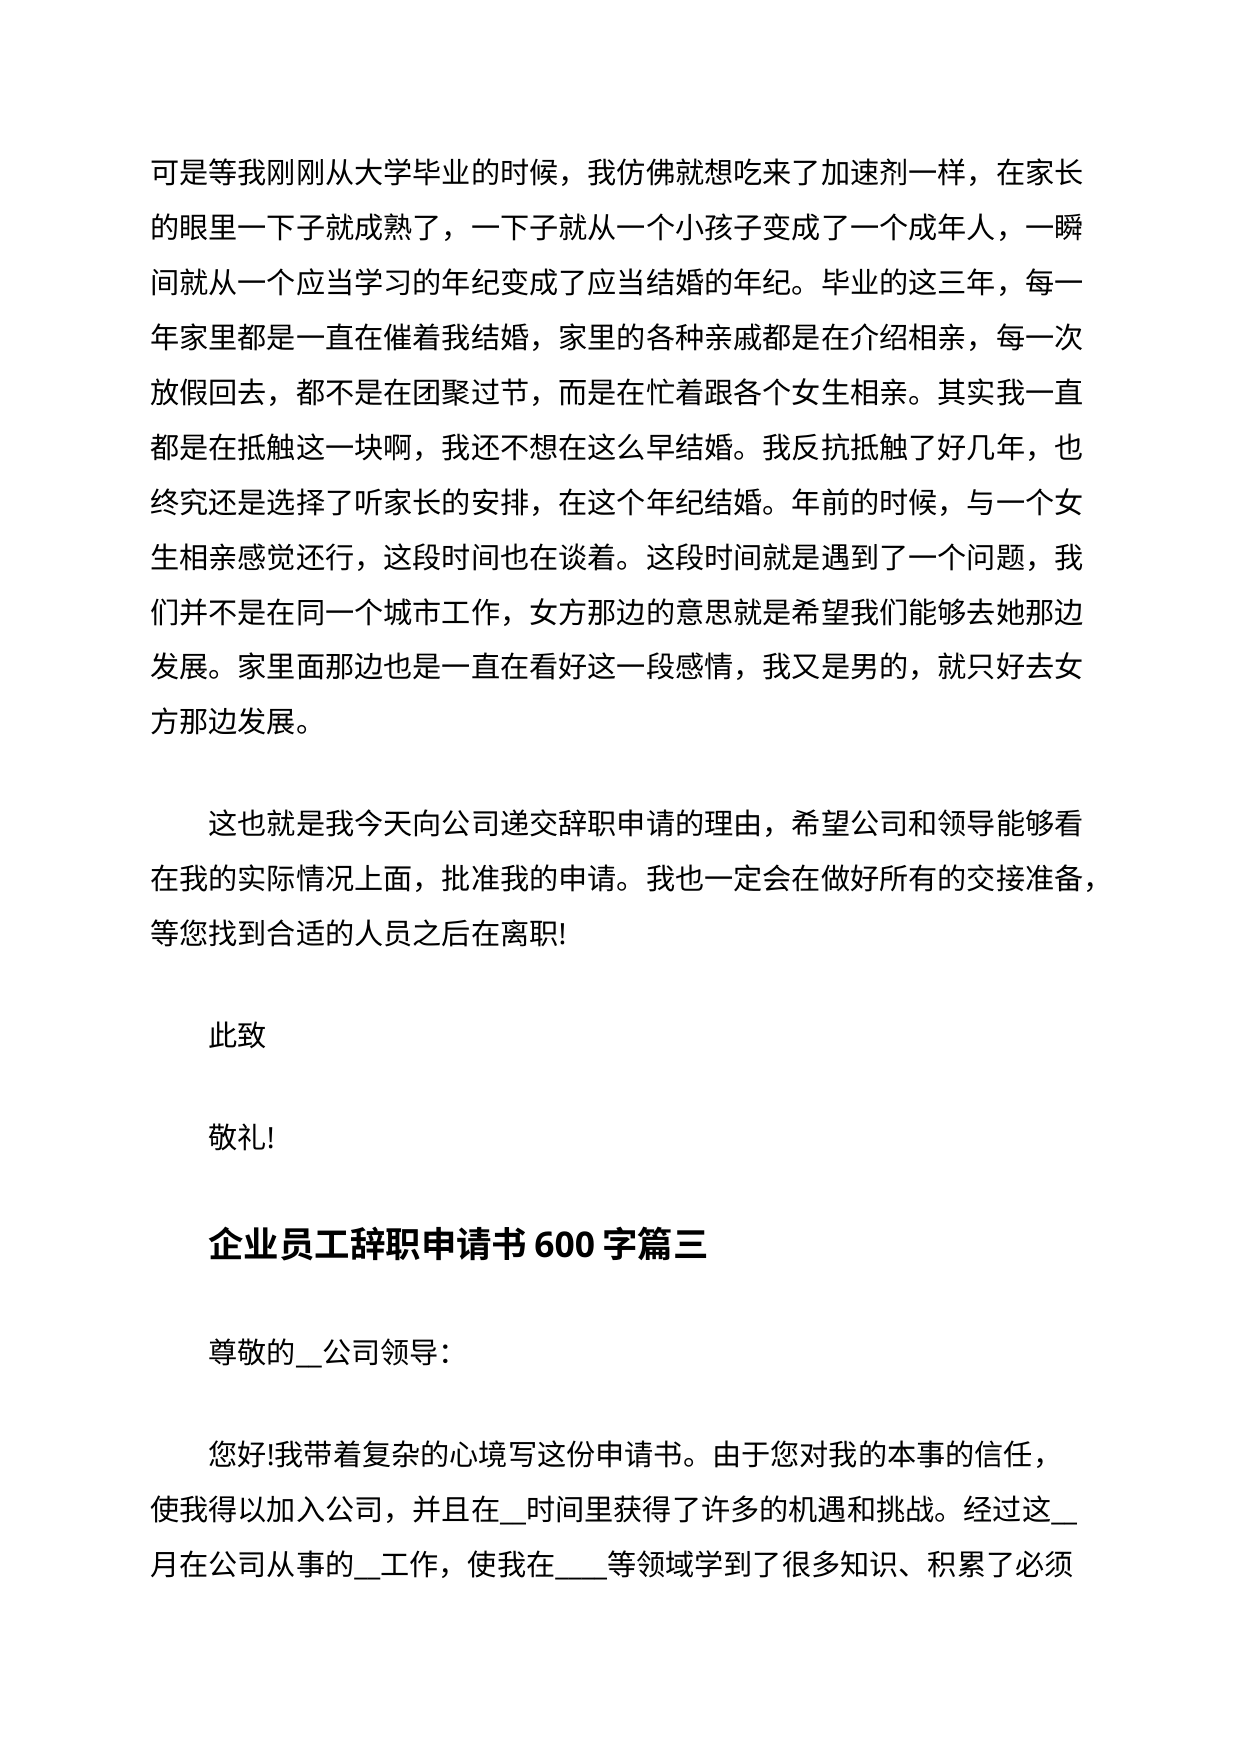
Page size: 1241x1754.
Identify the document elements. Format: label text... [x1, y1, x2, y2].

text 企业员工辞职申请书600字篇三 [150, 1216, 1090, 1268]
text 尊敬的__公司领导： [150, 1330, 1090, 1372]
text 此致 [150, 1012, 1090, 1055]
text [150, 150, 1090, 741]
text 这也就是我今天向公司递交辞职申请的理由，希望公司和领导能够看在我的实际情况上面，批准我的申请。我也一定会在做好所有的交接准备，等您找到合适的人员之后在离职! [150, 801, 1090, 953]
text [150, 1432, 1090, 1584]
text 敬礼! [150, 1114, 1090, 1157]
